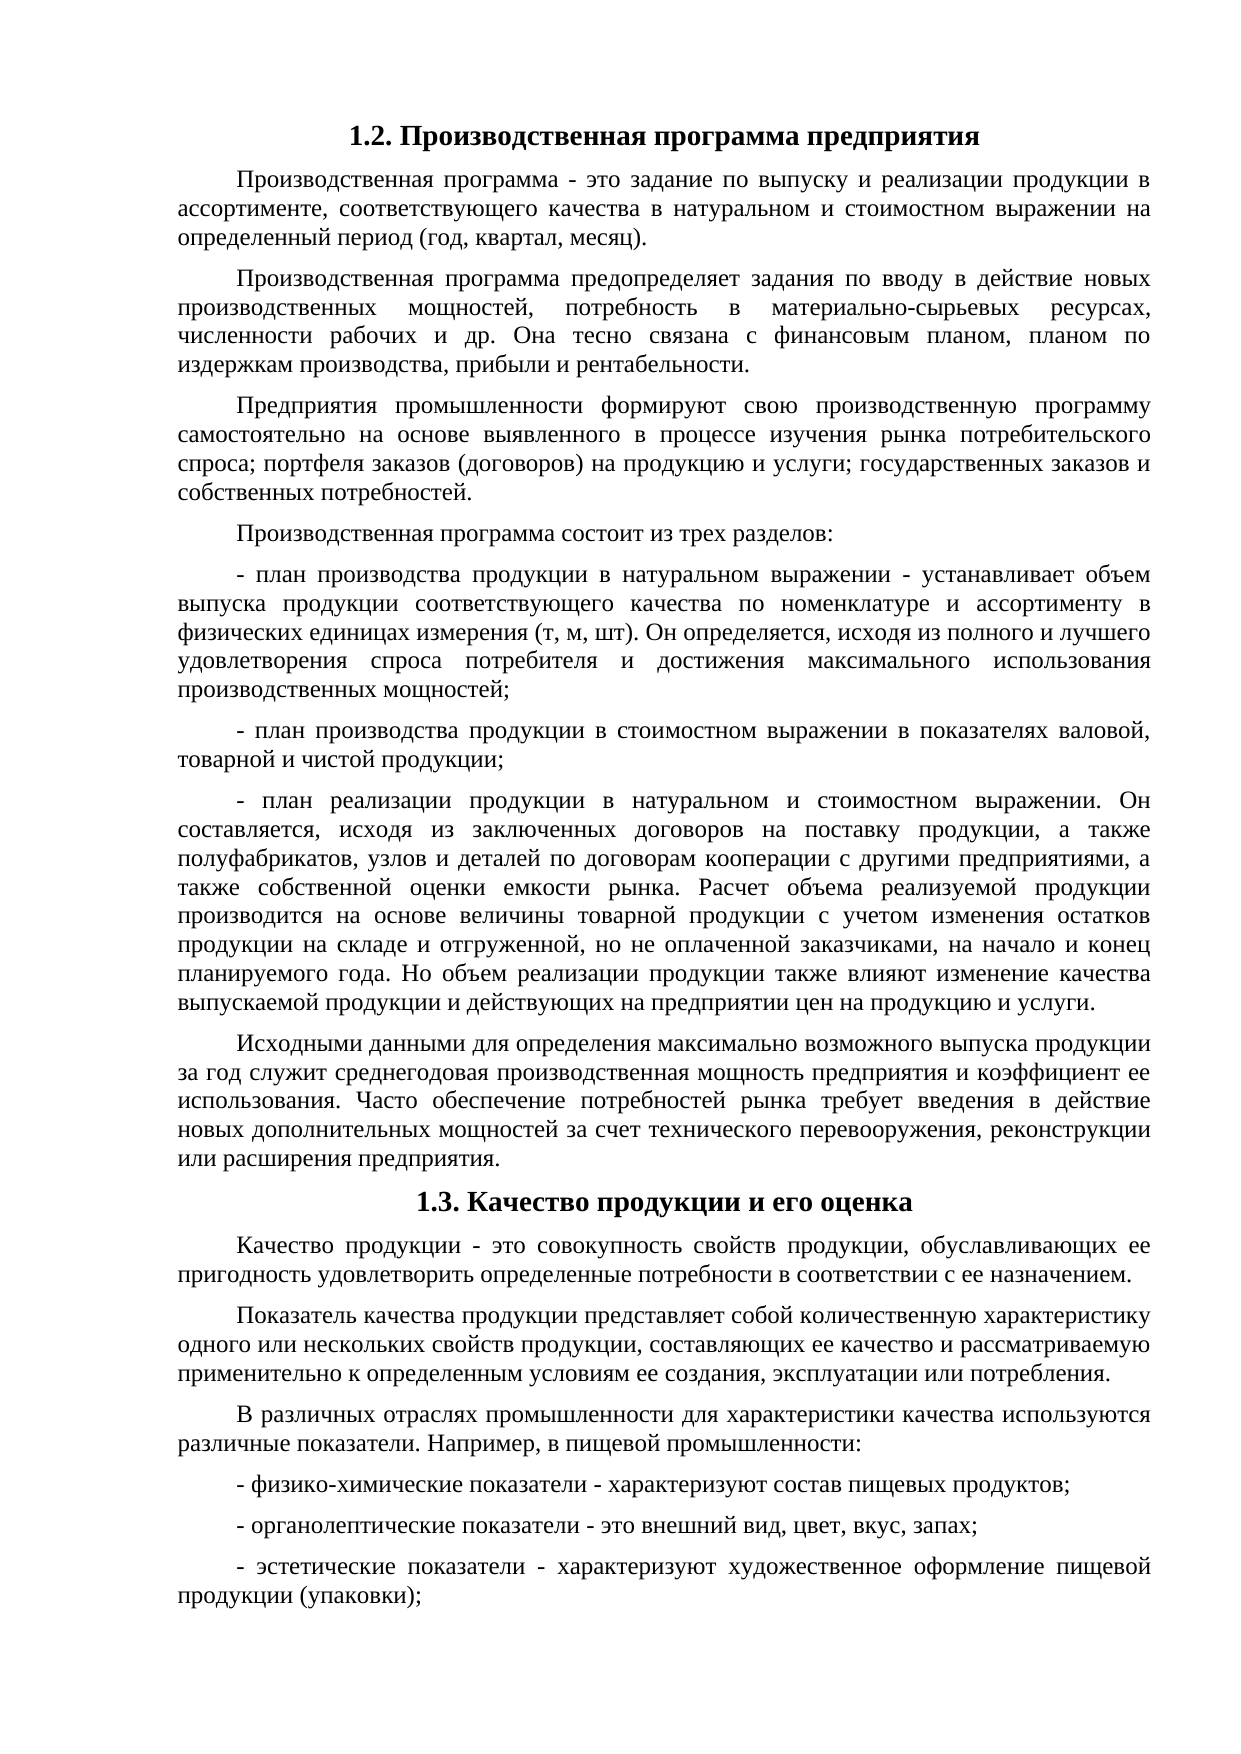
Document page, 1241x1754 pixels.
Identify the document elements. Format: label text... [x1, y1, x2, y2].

text - физико-химические показатели - характеризуют состав пищевых продуктов; [177, 1469, 1152, 1498]
text 1.3. Качество продукции и его оценка [177, 1184, 1152, 1218]
text - органолептические показатели - это внешний вид, цвет, вкус, запах; [177, 1510, 1152, 1539]
text Производственная программа предопределяет задания по вводу в действие новых производственных мощностей, потребность в материально-сырьевых ресурсах, численности рабочих и др. Она тесно связана с финансовым планом, планом по издержкам производства, прибыли и рентабельности. [177, 263, 1152, 378]
text Качество продукции - это совокупность свойств продукции, обуславливающих ее пригодность удовлетворить определенные потребности в соответствии с ее назначением. [177, 1230, 1152, 1288]
text - план производства продукции в стоимостном выражении в показателях валовой, товарной и чистой продукции; [177, 715, 1152, 773]
text Показатель качества продукции представляет собой количественную характеристику одного или нескольких свойств продукции, составляющих ее качество и рассматриваемую применительно к определенным условиям ее создания, эксплуатации или потребления. [177, 1300, 1152, 1386]
text Предприятия промышленности формируют свою производственную программу самостоятельно на основе выявленного в процессе изучения рынка потребительского спроса; портфеля заказов (договоров) на продукцию и услуги; государственных заказов и собственных потребностей. [177, 390, 1152, 505]
text - эстетические показатели - характеризуют художественное оформление пищевой продукции (упаковки); [177, 1551, 1152, 1609]
text 1.2. Производственная программа предприятия [177, 118, 1152, 152]
text Производственная программа - это задание по выпуску и реализации продукции в ассортименте, соответствующего качества в натуральном и стоимостном выражении на определенный период (год, квартал, месяц). [177, 164, 1152, 250]
text Производственная программа состоит из трех разделов: [177, 518, 1152, 547]
text Исходными данными для определения максимально возможного выпуска продукции за год служит среднегодовая производственная мощность предприятия и коэффициент ее использования. Часто обеспечение потребностей рынка требует введения в действие новых дополнительных мощностей за счет технического перевооружения, реконструкции или расширения предприятия. [177, 1028, 1152, 1172]
text В различных отраслях промышленности для характеристики качества используются различные показатели. Например, в пищевой промышленности: [177, 1399, 1152, 1456]
text - план производства продукции в натуральном выражении - устанавливает объем выпуска продукции соответствующего качества по номенклатуре и ассортименту в физических единицах измерения (т, м, шт). Он определяется, исходя из полного и лучшего удовлетворения спроса потребителя и достижения максимального использования производственных мощностей; [177, 559, 1152, 703]
text - план реализации продукции в натуральном и стоимостном выражении. Он составляется, исходя из заключенных договоров на поставку продукции, а также полуфабрикатов, узлов и деталей по договорам кооперации с другими предприятиями, а также собственной оценки емкости рынка. Расчет объема реализуемой продукции производится на основе величины товарной продукции с учетом изменения остатков продукции на складе и отгруженной, но не оплаченной заказчиками, на начало и конец планируемого года. Но объем реализации продукции также влияют изменение качества выпускаемой продукции и действующих на предприятии цен на продукцию и услуги. [177, 785, 1152, 1015]
